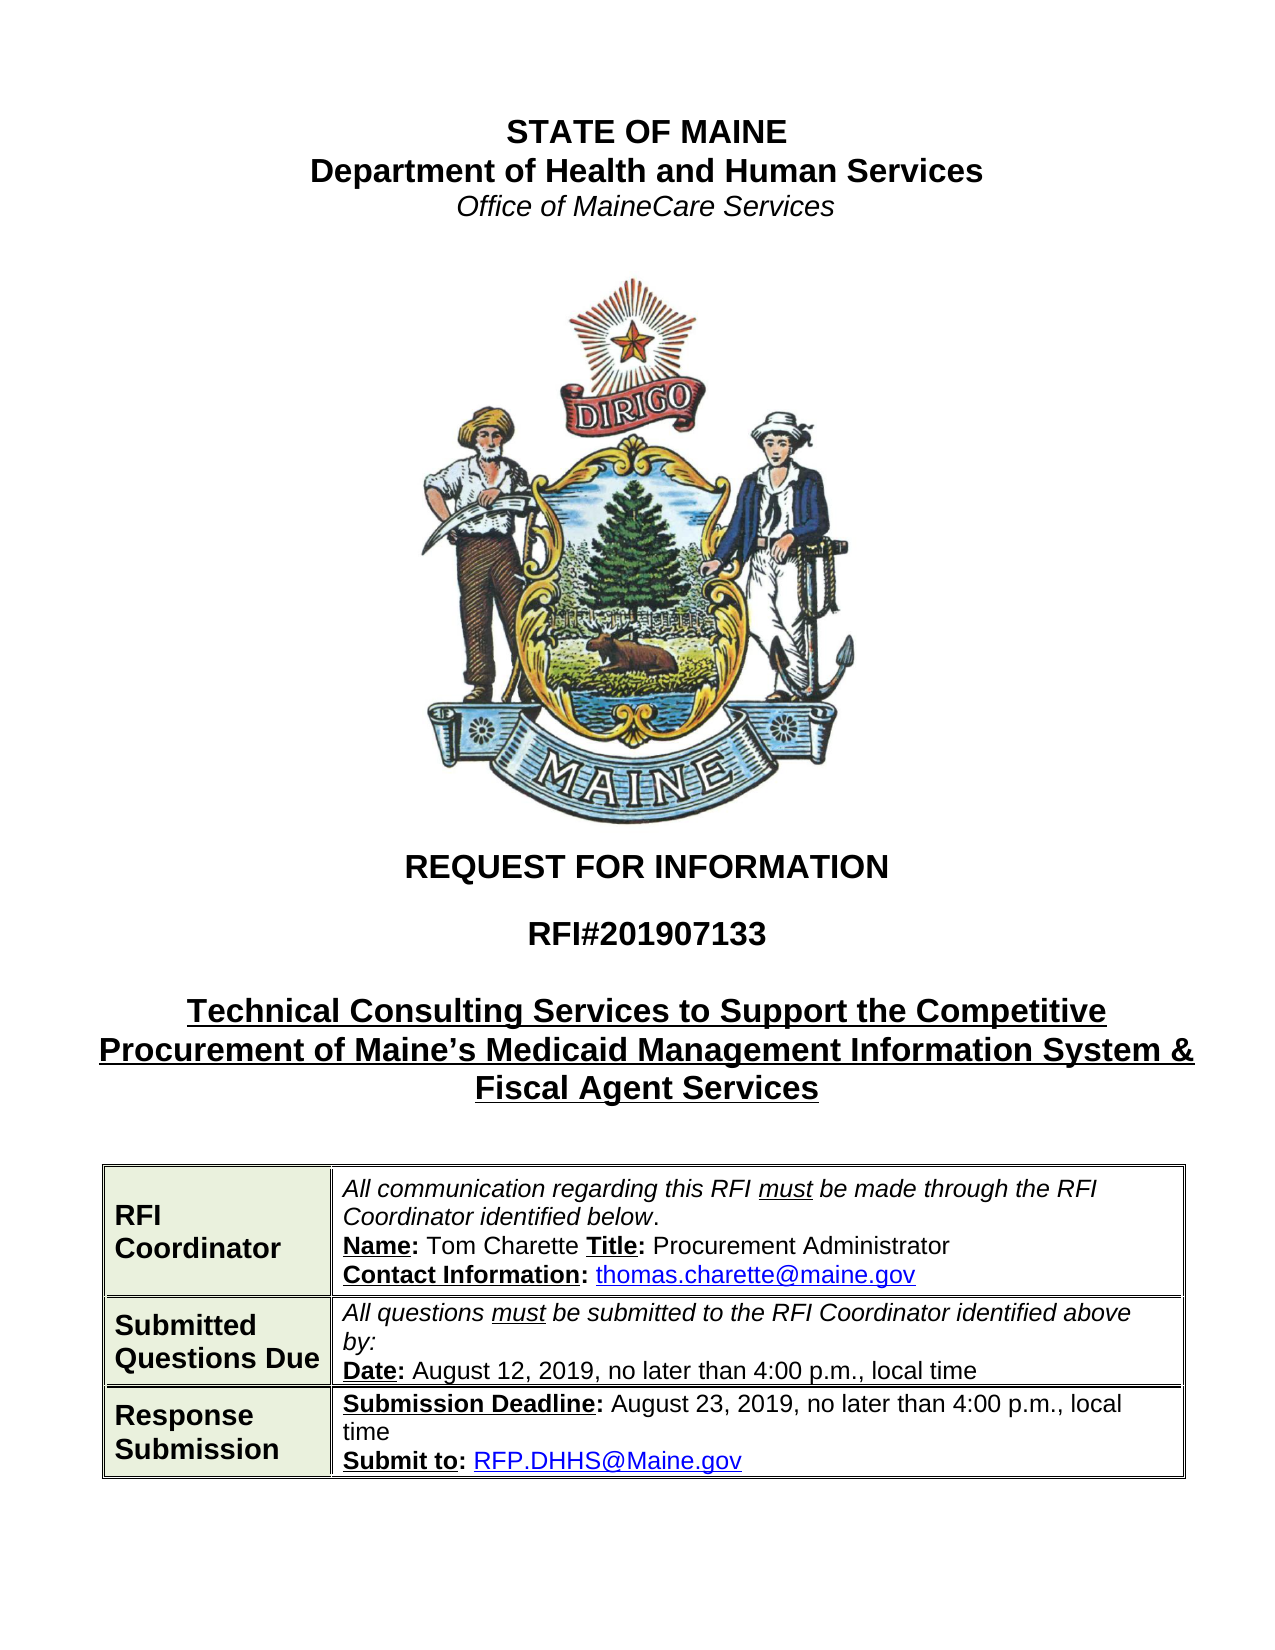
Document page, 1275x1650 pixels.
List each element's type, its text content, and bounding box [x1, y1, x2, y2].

text Technical Consulting Services to Support the Competitive Procurement of Maine’s Medicaid Management Information System & Fiscal Agent Services [94, 991, 1200, 1107]
text Office of MaineCare Services [94, 189, 1200, 223]
picture [412, 261, 867, 842]
text RFI#201907133 [94, 914, 1200, 953]
text STATE OF MAINE [94, 112, 1200, 151]
table_cell Response Submission [103, 1384, 331, 1476]
text REQUEST FOR INFORMATION [94, 847, 1200, 886]
table_cell Submission Deadline: August 23, 2019, no later than 4:00 p.m., local time Submit to: RFP.DHHS@Maine.gov [331, 1384, 1185, 1476]
table_header All communication regarding this RFI must be made through the RFI Coordinator identified below. Name: Tom Charette Title: Procurement Administrator Contact Information: thomas.charette@maine.gov [331, 1167, 1183, 1295]
text Department of Health and Human Services [94, 151, 1200, 189]
table_header RFI Coordinator [105, 1167, 331, 1295]
table_cell Submitted Questions Due [103, 1295, 331, 1384]
table_cell All questions must be submitted to the RFI Coordinator identified above by: Date: August 12, 2019, no later than 4:00 p.m., local time [331, 1295, 1185, 1384]
